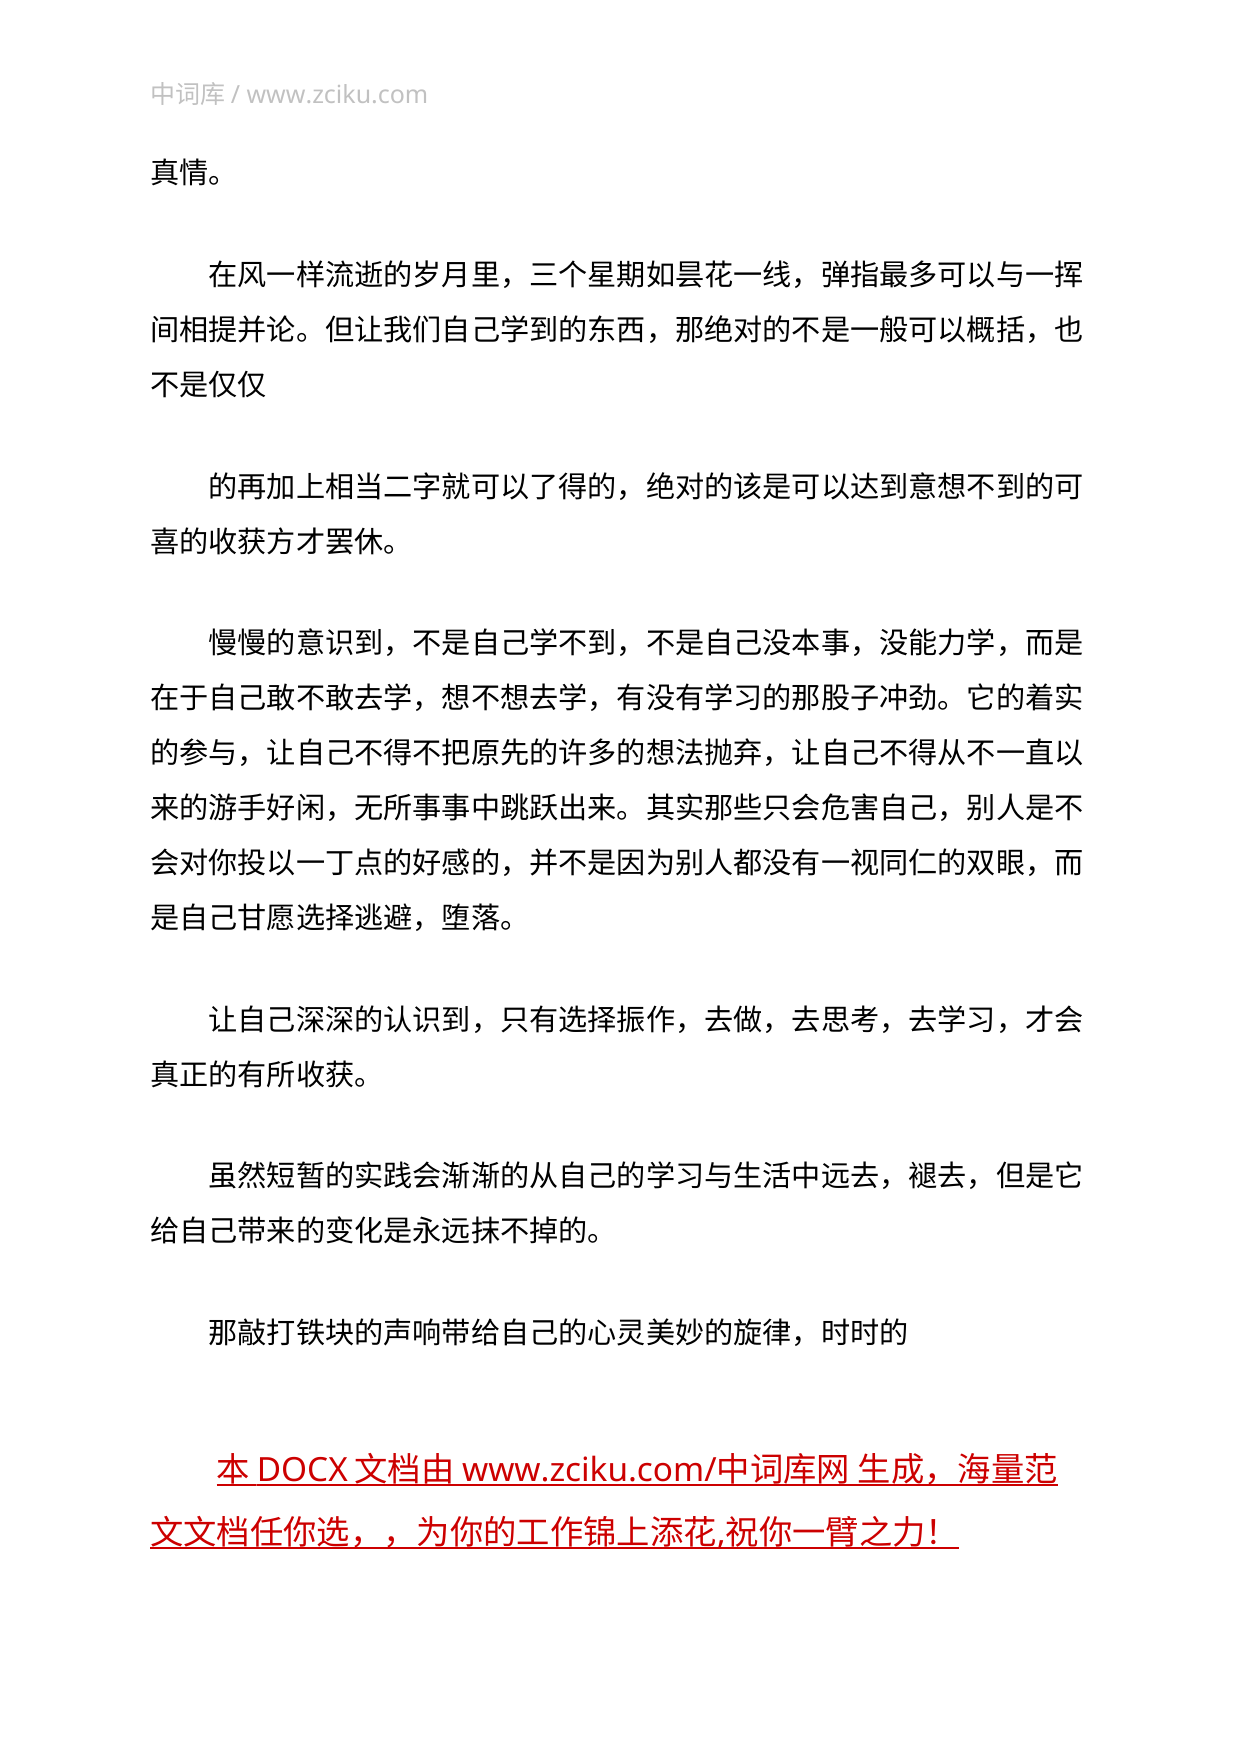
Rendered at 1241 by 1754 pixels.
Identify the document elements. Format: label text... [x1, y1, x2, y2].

text 的再加上相当二字就可以了得的，绝对的该是可以达到意想不到的可喜的收获方才罢休。 [150, 463, 1090, 561]
text 在风一样流逝的岁月里，三个星期如昙花一线，弹指最多可以与一挥间相提并论。但让我们自己学到的东西，那绝对的不是一般可以概括，也不是仅仅 [150, 252, 1090, 404]
text 虽然短暂的实践会渐渐的从自己的学习与生活中远去，褪去，但是它给自己带来的变化是永远抹不掉的。 [150, 1153, 1090, 1250]
text 让自己深深的认识到，只有选择振作，去做，去思考，去学习，才会真正的有所收获。 [150, 996, 1090, 1093]
text 慢慢的意识到，不是自己学不到，不是自己没本事，没能力学，而是在于自己敢不敢去学，想不想去学，有没有学习的那股子冲劲。它的着实的参与，让自己不得不把原先的许多的想法抛弃，让自己不得从不一直以来的游手好闲，无所事事中跳跃出来。其实那些只会危害自己，别人是不会对你投以一丁点的好感的，并不是因为别人都没有一视同仁的双眼，而是自己甘愿选择逃避，堕落。 [150, 620, 1090, 937]
text 那敲打铁块的声响带给自己的心灵美妙的旋律，时时的 [150, 1309, 1090, 1352]
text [150, 150, 1090, 192]
text 本DOCX文档由 www.zciku.com/中词库网 生成，海量范文文档任你选，，为你的工作锦上添花,祝你一臂之力！ [150, 1443, 1090, 1554]
